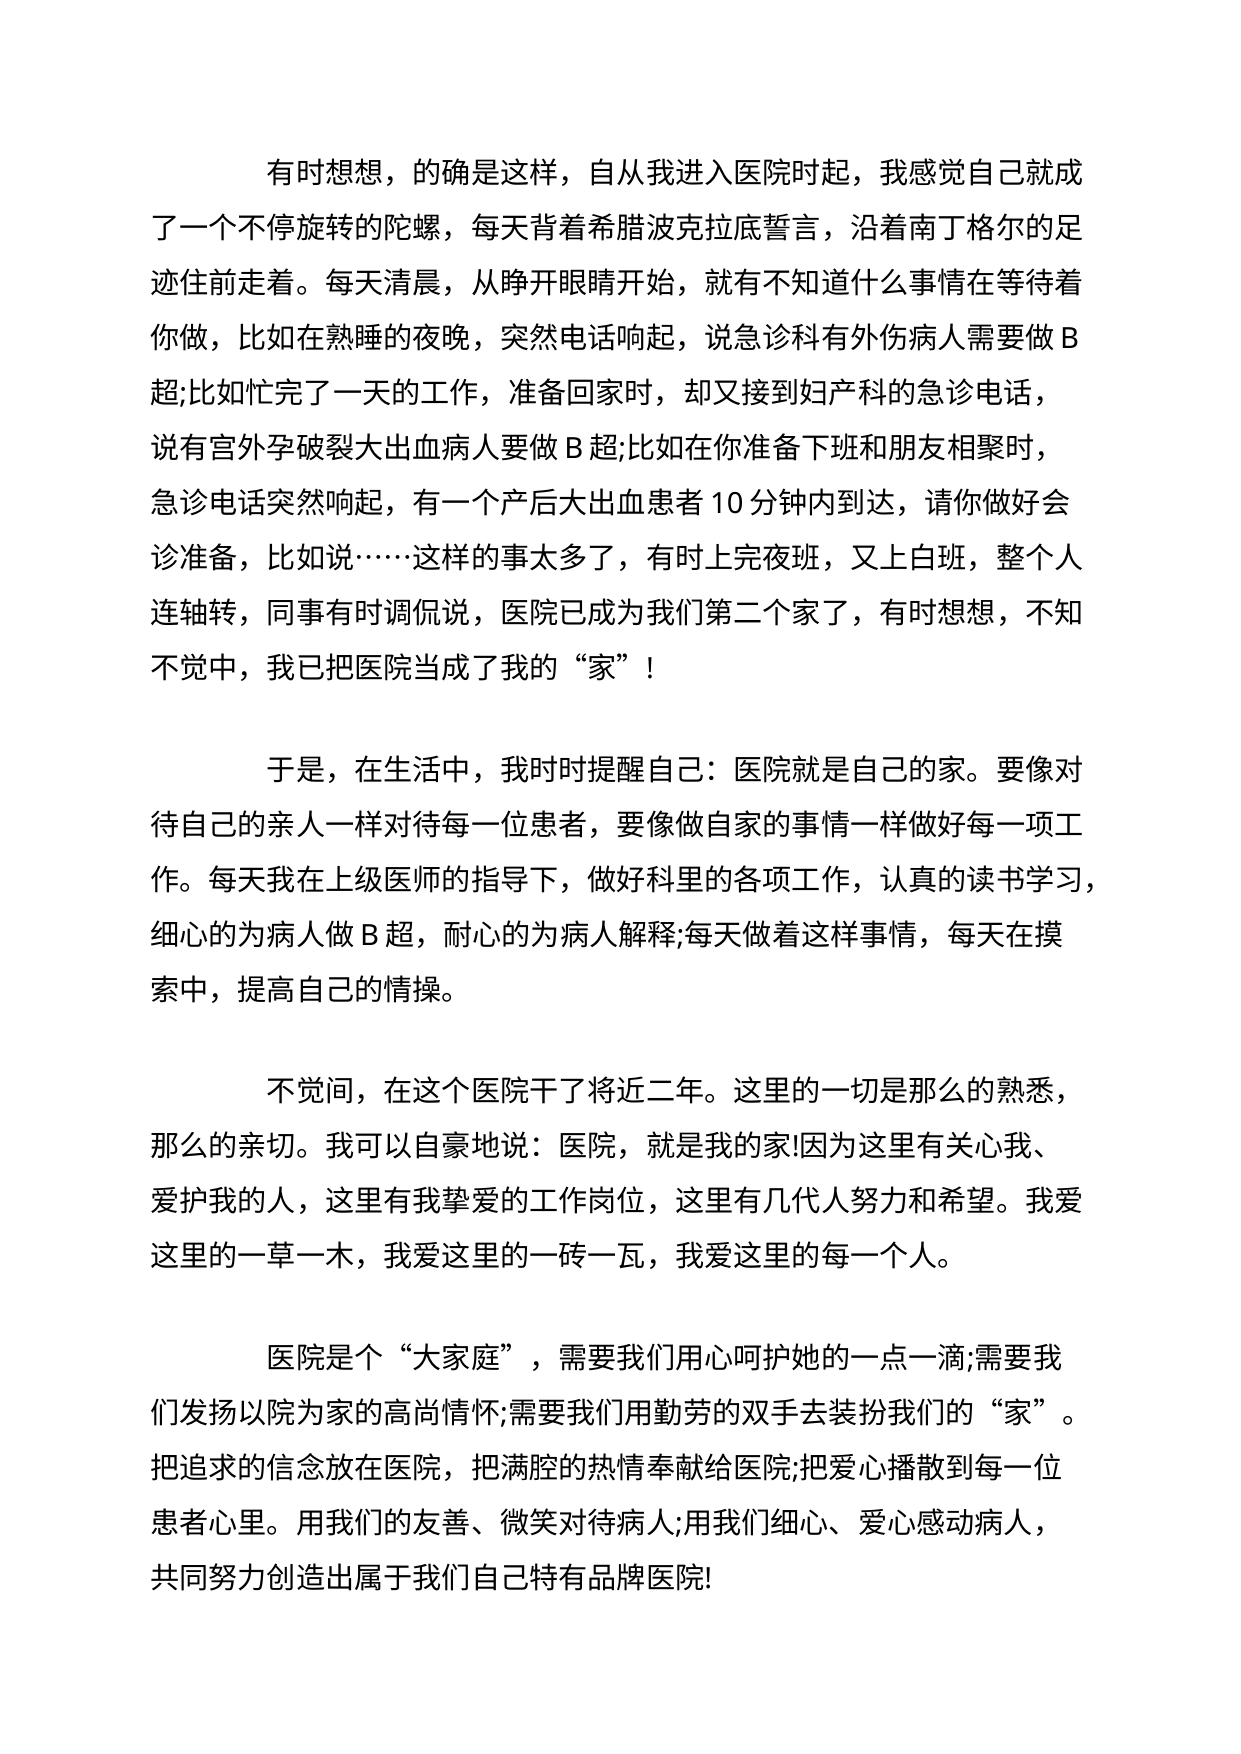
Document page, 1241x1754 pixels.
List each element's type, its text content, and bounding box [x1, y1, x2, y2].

text 于是，在生活中，我时时提醒自己：医院就是自己的家。要像对待自己的亲人一样对待每一位患者，要像做自家的事情一样做好每一项工作。每天我在上级医师的指导下，做好科里的各项工作，认真的读书学习，细心的为病人做B超，耐心的为病人解释;每天做着这样事情，每天在摸索中，提高自己的情操。 [150, 746, 1090, 1008]
text 医院是个“大家庭”，需要我们用心呵护她的一点一滴;需要我们发扬以院为家的高尚情怀;需要我们用勤劳的双手去装扮我们的“家”。把追求的信念放在医院，把满腔的热情奉献给医院;把爱心播散到每一位患者心里。用我们的友善、微笑对待病人;用我们细心、爱心感动病人，共同努力创造出属于我们自己特有品牌医院! [150, 1334, 1090, 1597]
text 不觉间，在这个医院干了将近二年。这里的一切是那么的熟悉，那么的亲切。我可以自豪地说：医院，就是我的家!因为这里有关心我、爱护我的人，这里有我挚爱的工作岗位，这里有几代人努力和希望。我爱这里的一草一木，我爱这里的一砖一瓦，我爱这里的每一个人。 [150, 1068, 1090, 1275]
text 有时想想，的确是这样，自从我进入医院时起，我感觉自己就成了一个不停旋转的陀螺，每天背着希腊波克拉底誓言，沿着南丁格尔的足迹住前走着。每天清晨，从睁开眼睛开始，就有不知道什么事情在等待着你做，比如在熟睡的夜晚，突然电话响起，说急诊科有外伤病人需要做B超;比如忙完了一天的工作，准备回家时，却又接到妇产科的急诊电话，说有宫外孕破裂大出血病人要做B超;比如在你准备下班和朋友相聚时，急诊电话突然响起，有一个产后大出血患者10分钟内到达，请你做好会诊准备，比如说……这样的事太多了，有时上完夜班，又上白班，整个人连轴转，同事有时调侃说，医院已成为我们第二个家了，有时想想，不知不觉中，我已把医院当成了我的“家”! [150, 150, 1090, 687]
